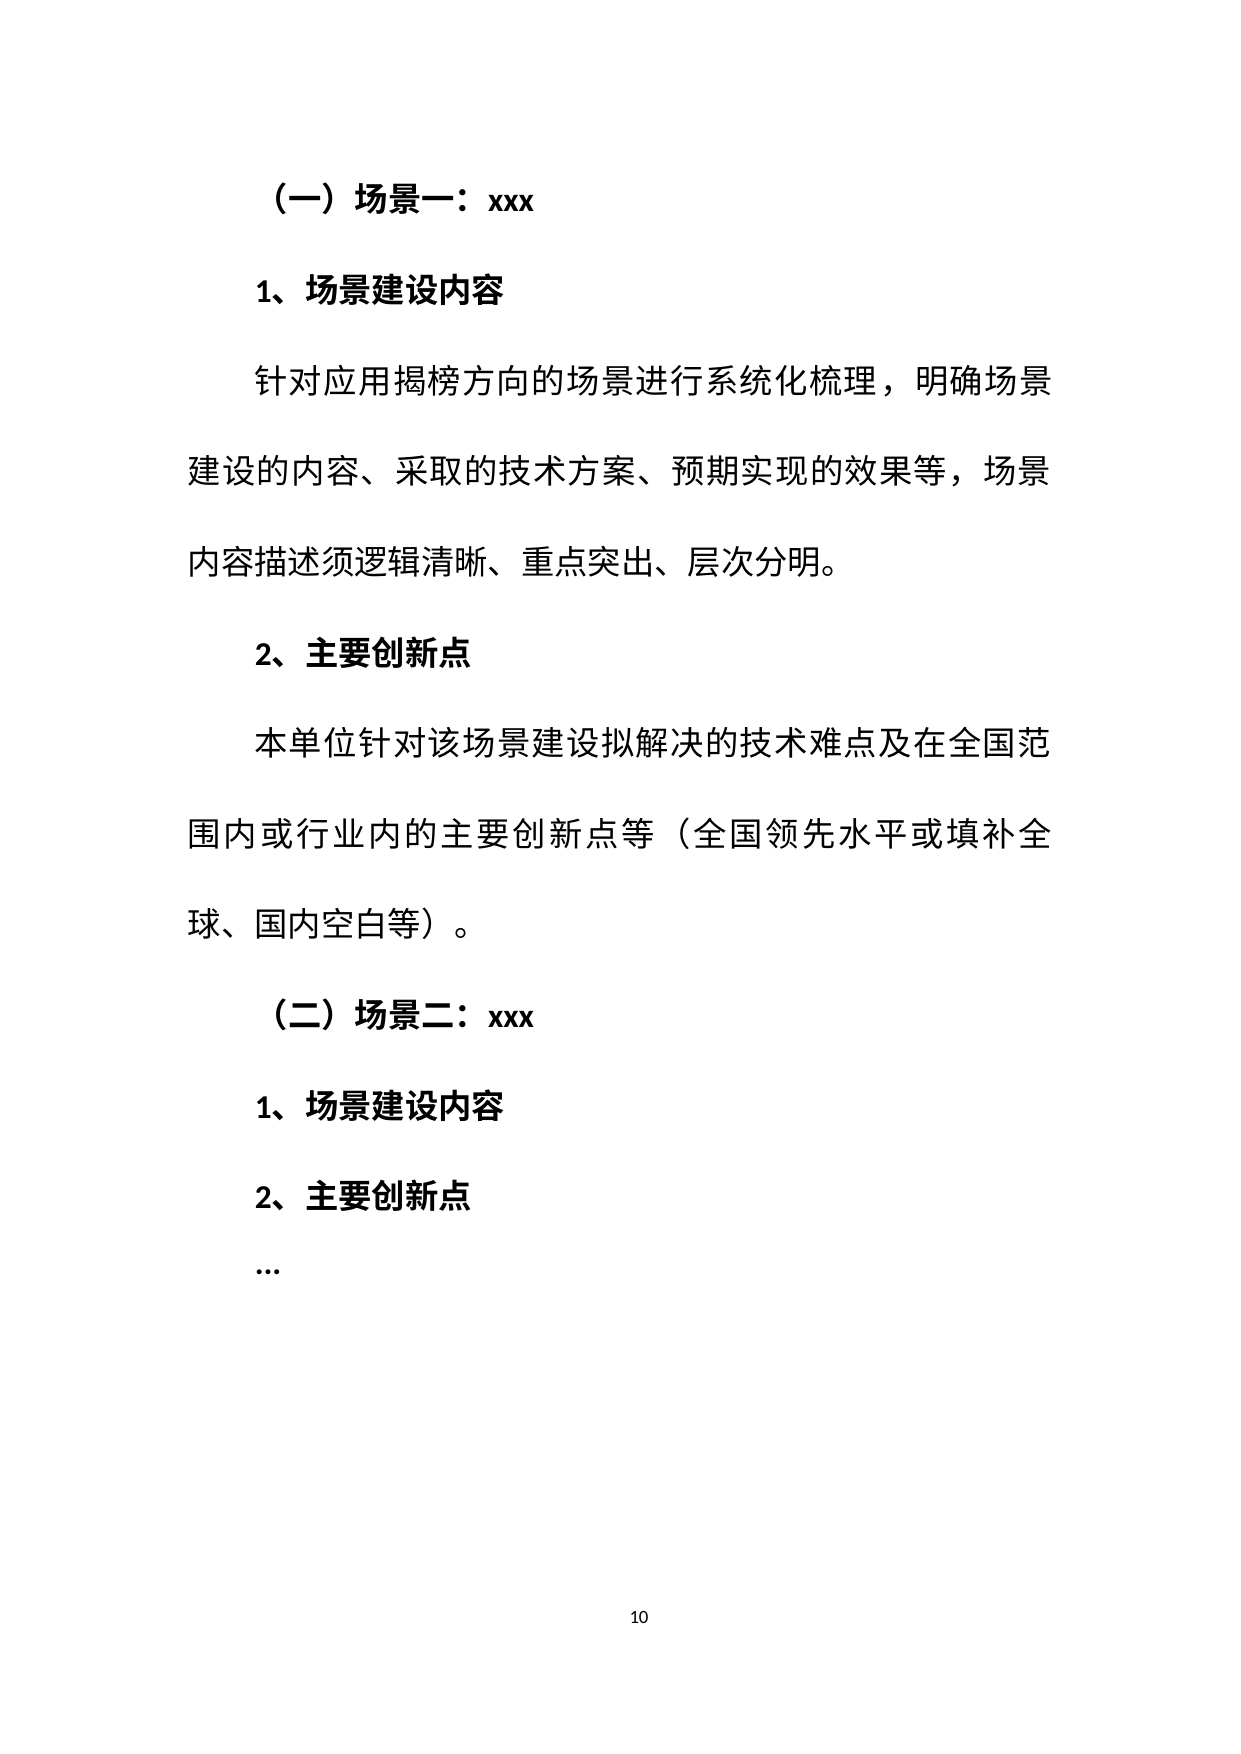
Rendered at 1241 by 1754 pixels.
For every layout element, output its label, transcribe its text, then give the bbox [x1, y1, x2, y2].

text 1、场景建设内容 [187, 243, 1053, 333]
list 针对应用揭榜方向的场景进行系统化梳理，明确场景建设的内容、采取的技术方案、预期实现的效果等，场景内容描述须逻辑清晰、重点突出、层次分明。 [187, 333, 1053, 605]
text 2、主要创新点 [187, 605, 1053, 696]
text ... [187, 1239, 1053, 1285]
text （一）场景一：xxx [187, 152, 1053, 243]
text 2、主要创新点 [187, 1149, 1053, 1239]
text 本单位针对该场景建设拟解决的技术难点及在全国范围内或行业内的主要创新点等（全国领先水平或填补全球、国内空白等）。 [187, 696, 1053, 968]
text （二）场景二：xxx [187, 968, 1053, 1058]
text 1、场景建设内容 [187, 1058, 1053, 1149]
